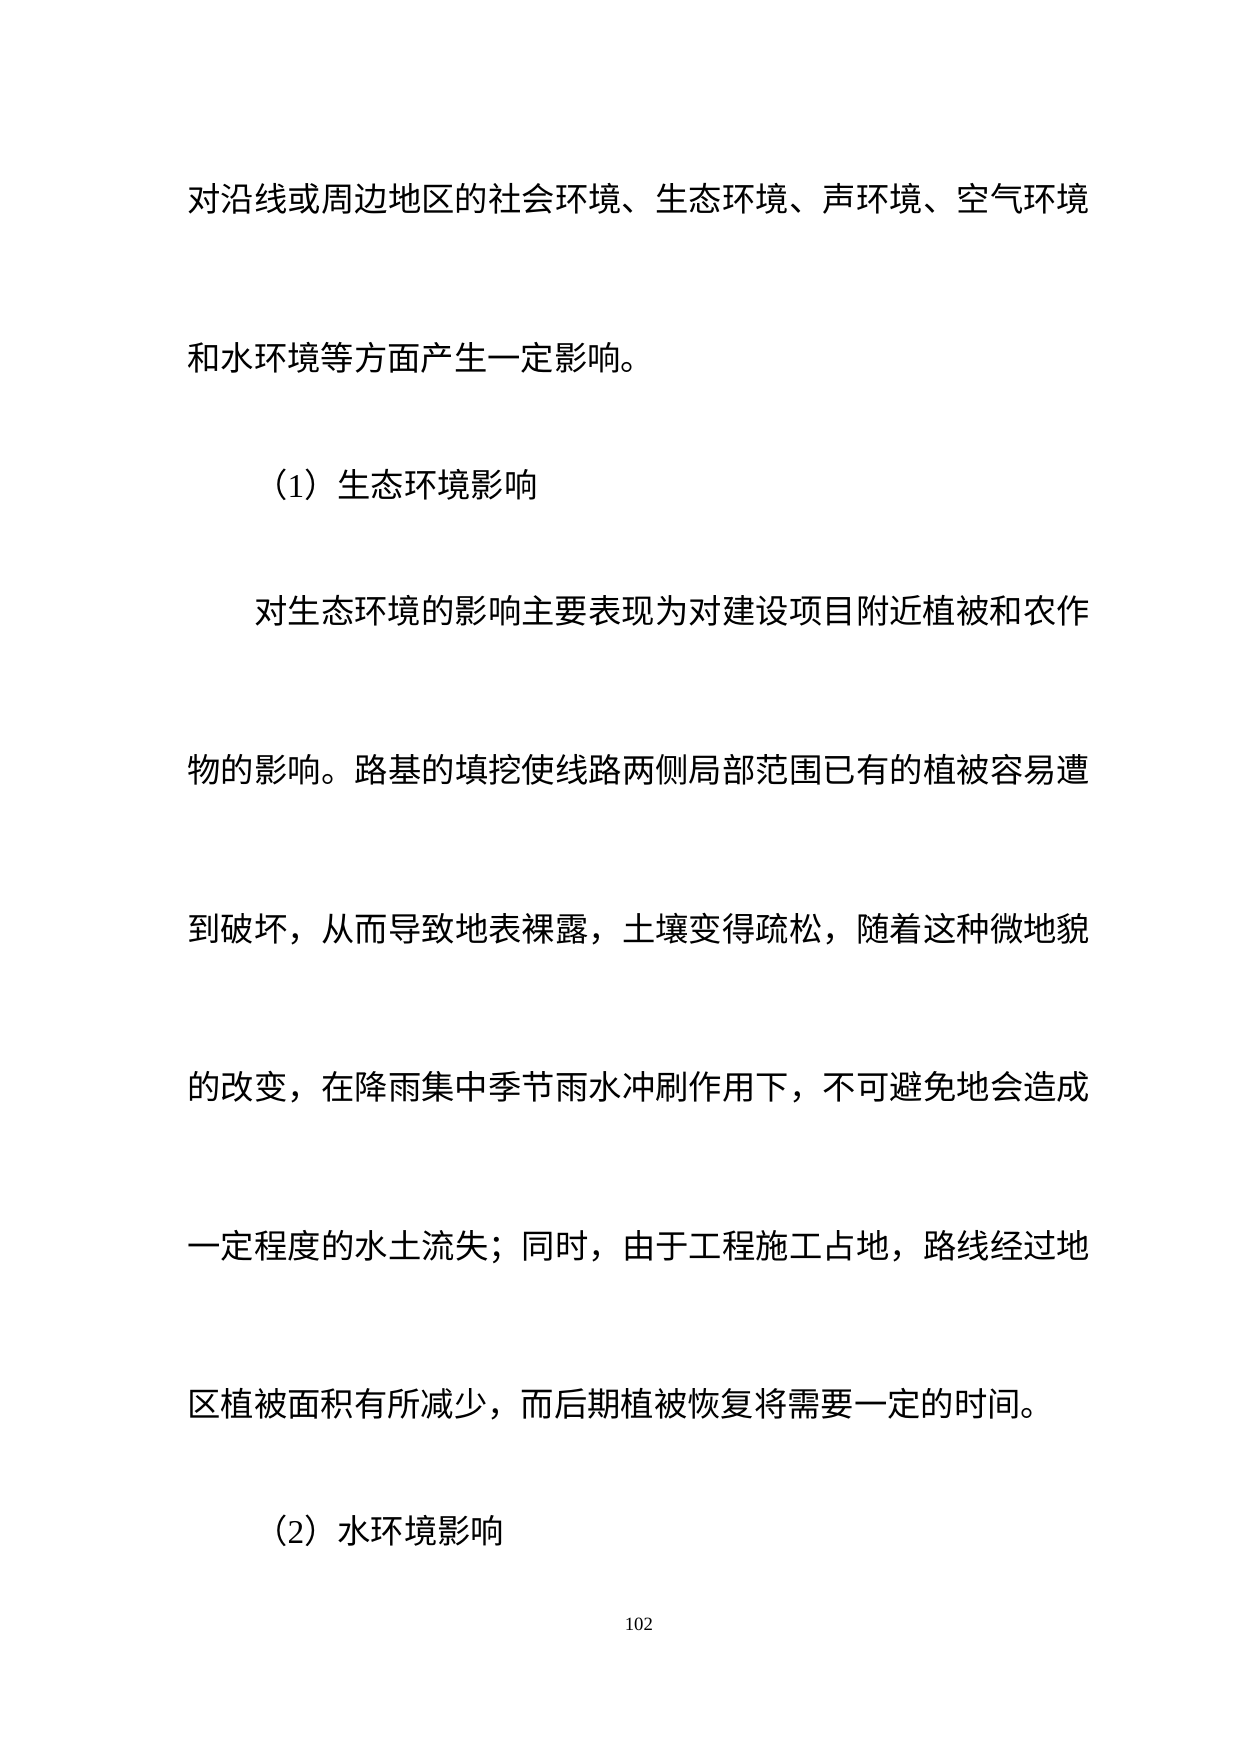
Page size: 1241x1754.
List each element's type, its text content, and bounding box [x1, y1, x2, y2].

text （1）生态环境影响 [187, 437, 1090, 528]
text （2）水环境影响 [187, 1483, 1090, 1574]
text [187, 152, 1090, 401]
text 对生态环境的影响主要表现为对建设项目附近植被和农作物的影响。路基的填挖使线路两侧局部范围已有的植被容易遭到破坏，从而导致地表裸露，土壤变得疏松，随着这种微地貌的改变，在降雨集中季节雨水冲刷作用下，不可避免地会造成一定程度的水土流失；同时，由于工程施工占地，路线经过地区植被面积有所减少，而后期植被恢复将需要一定的时间。 [187, 564, 1090, 1447]
